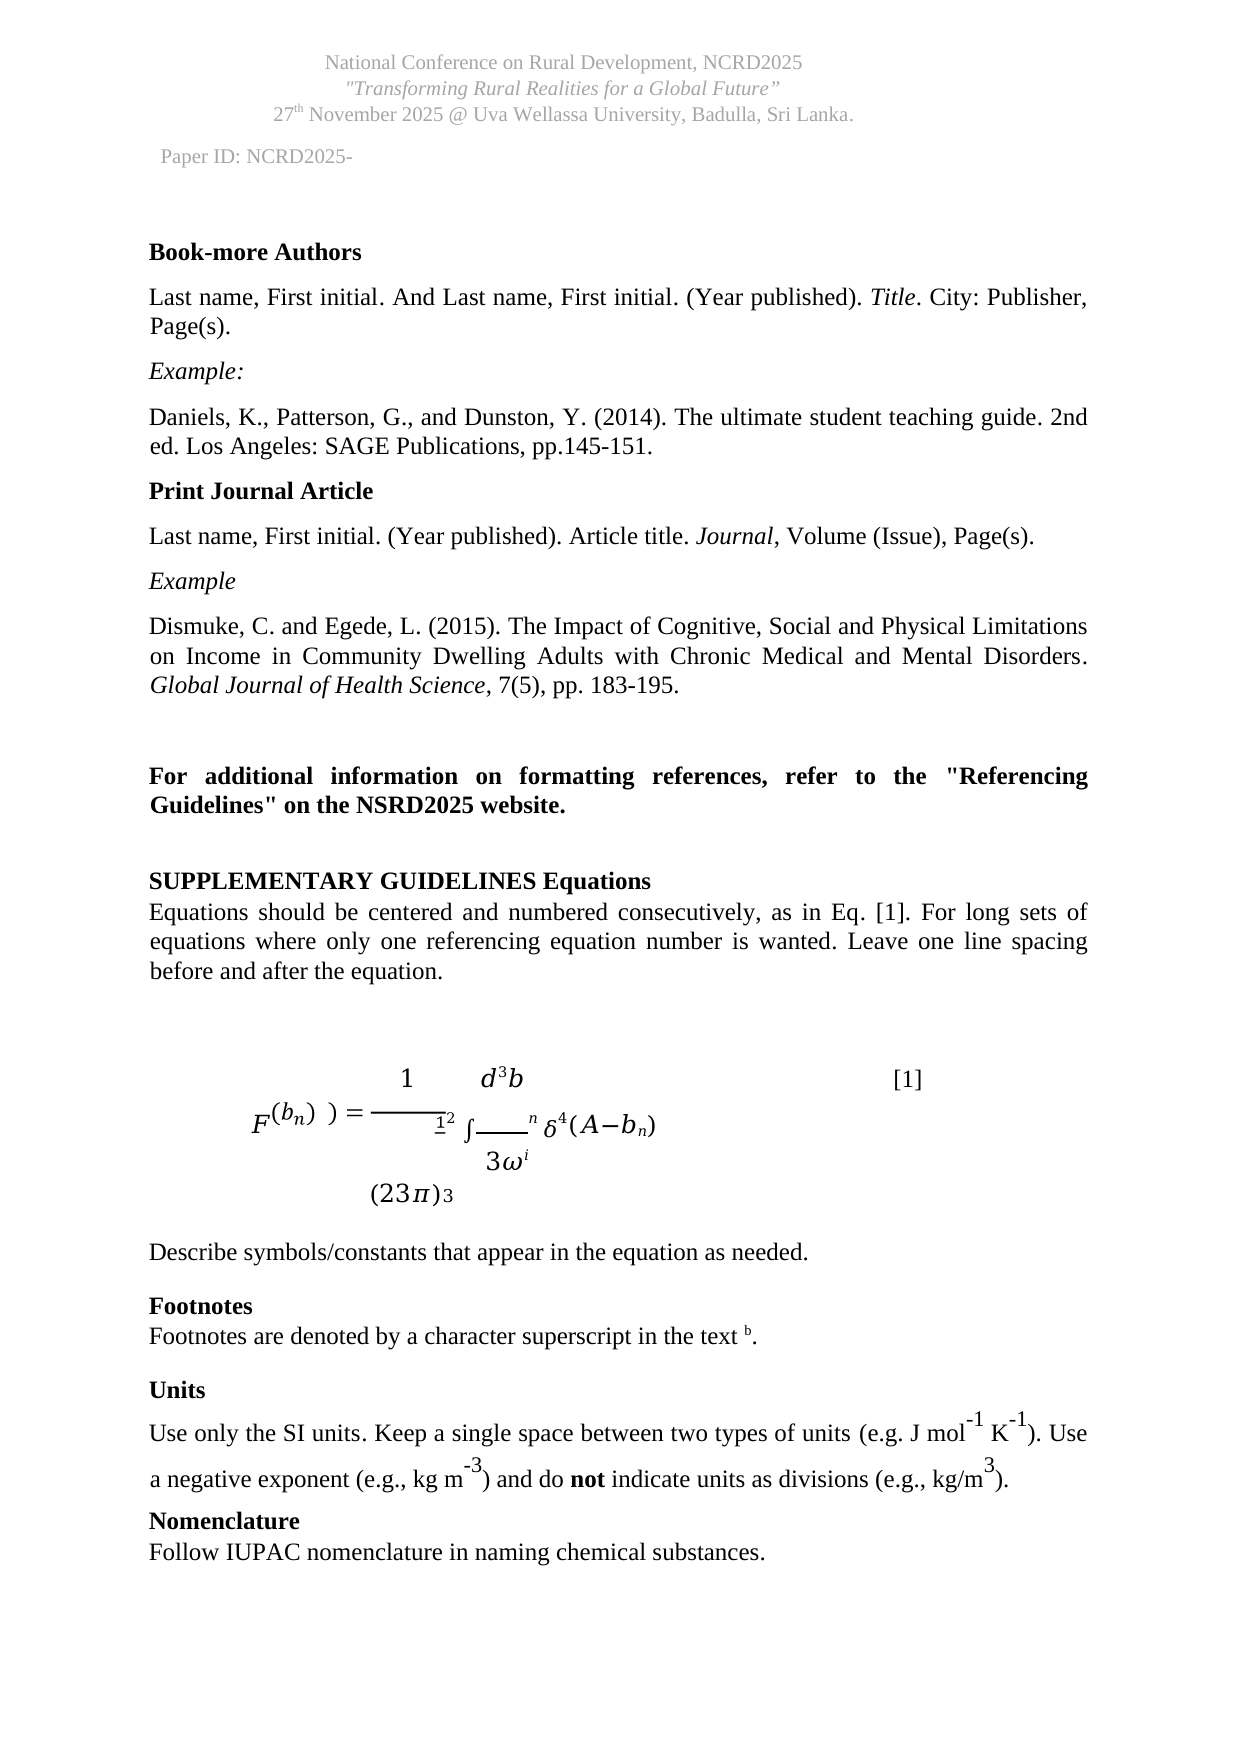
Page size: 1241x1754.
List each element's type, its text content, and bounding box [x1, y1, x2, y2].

text Use only the SI units. Keep a single space between two types of units (e.g. J mol-1 K-1). Use a negative exponent (e.g., kg m-3) and do not indicate units as divisions (e.g., kg/m3). [148, 1406, 1088, 1496]
text Daniels, K., Patterson, G., and Dunston, Y. (2014). The ultimate student teaching guide. 2nd ed. Los Angeles: SAGE Publications, pp.145-151. [148, 402, 1088, 460]
text Nomenclature [148, 1506, 1088, 1535]
text Units [148, 1375, 1088, 1404]
text 1 𝑑3𝑏 [1] [150, 1063, 1090, 1093]
text SUPPLEMENTARY GUIDELINES Equations [148, 866, 1088, 895]
text 𝐹 2 ∫ 𝑛 𝛿4(𝐴−𝑏𝑛) [150, 1096, 1090, 1142]
text Equations should be centered and numbered consecutively, as in Eq. [1]. For long sets of equations where only one referencing equation number is wanted. Leave one line spacing before and after the equation. [148, 897, 1088, 984]
text Footnotes are denoted by a character superscript in the text b. [148, 1321, 1088, 1350]
text Describe symbols/constants that appear in the equation as needed. [148, 1237, 1088, 1266]
text 3𝜔𝑖 [150, 1146, 1090, 1176]
text For additional information on formatting references, refer to the "Referencing Guidelines" on the NSRD2025 website. [148, 761, 1088, 819]
text Follow IUPAC nomenclature in naming chemical substances. [148, 1537, 1088, 1565]
text Dismuke, C. and Egede, L. (2015). The Impact of Cognitive, Social and Physical Limitations on Income in Community Dwelling Adults with Chronic Medical and Mental Disorders. Global Journal of Health Science, 7(5), pp. 183-195. [148, 611, 1088, 699]
text Book-more Authors [148, 237, 1088, 266]
text Example: [148, 356, 1090, 385]
text (23𝜋)3 [368, 1178, 1090, 1208]
text Last name, First initial. And Last name, First initial. (Year published). Title. City: Publisher, Page(s). [148, 282, 1088, 340]
text Footnotes [148, 1291, 1088, 1319]
picture [272, 1101, 446, 1134]
text Last name, First initial. (Year published). Article title. Journal, Volume (Issue), Page(s). [148, 521, 1088, 550]
text Print Journal Article [148, 476, 1088, 505]
text Example [148, 566, 1090, 595]
